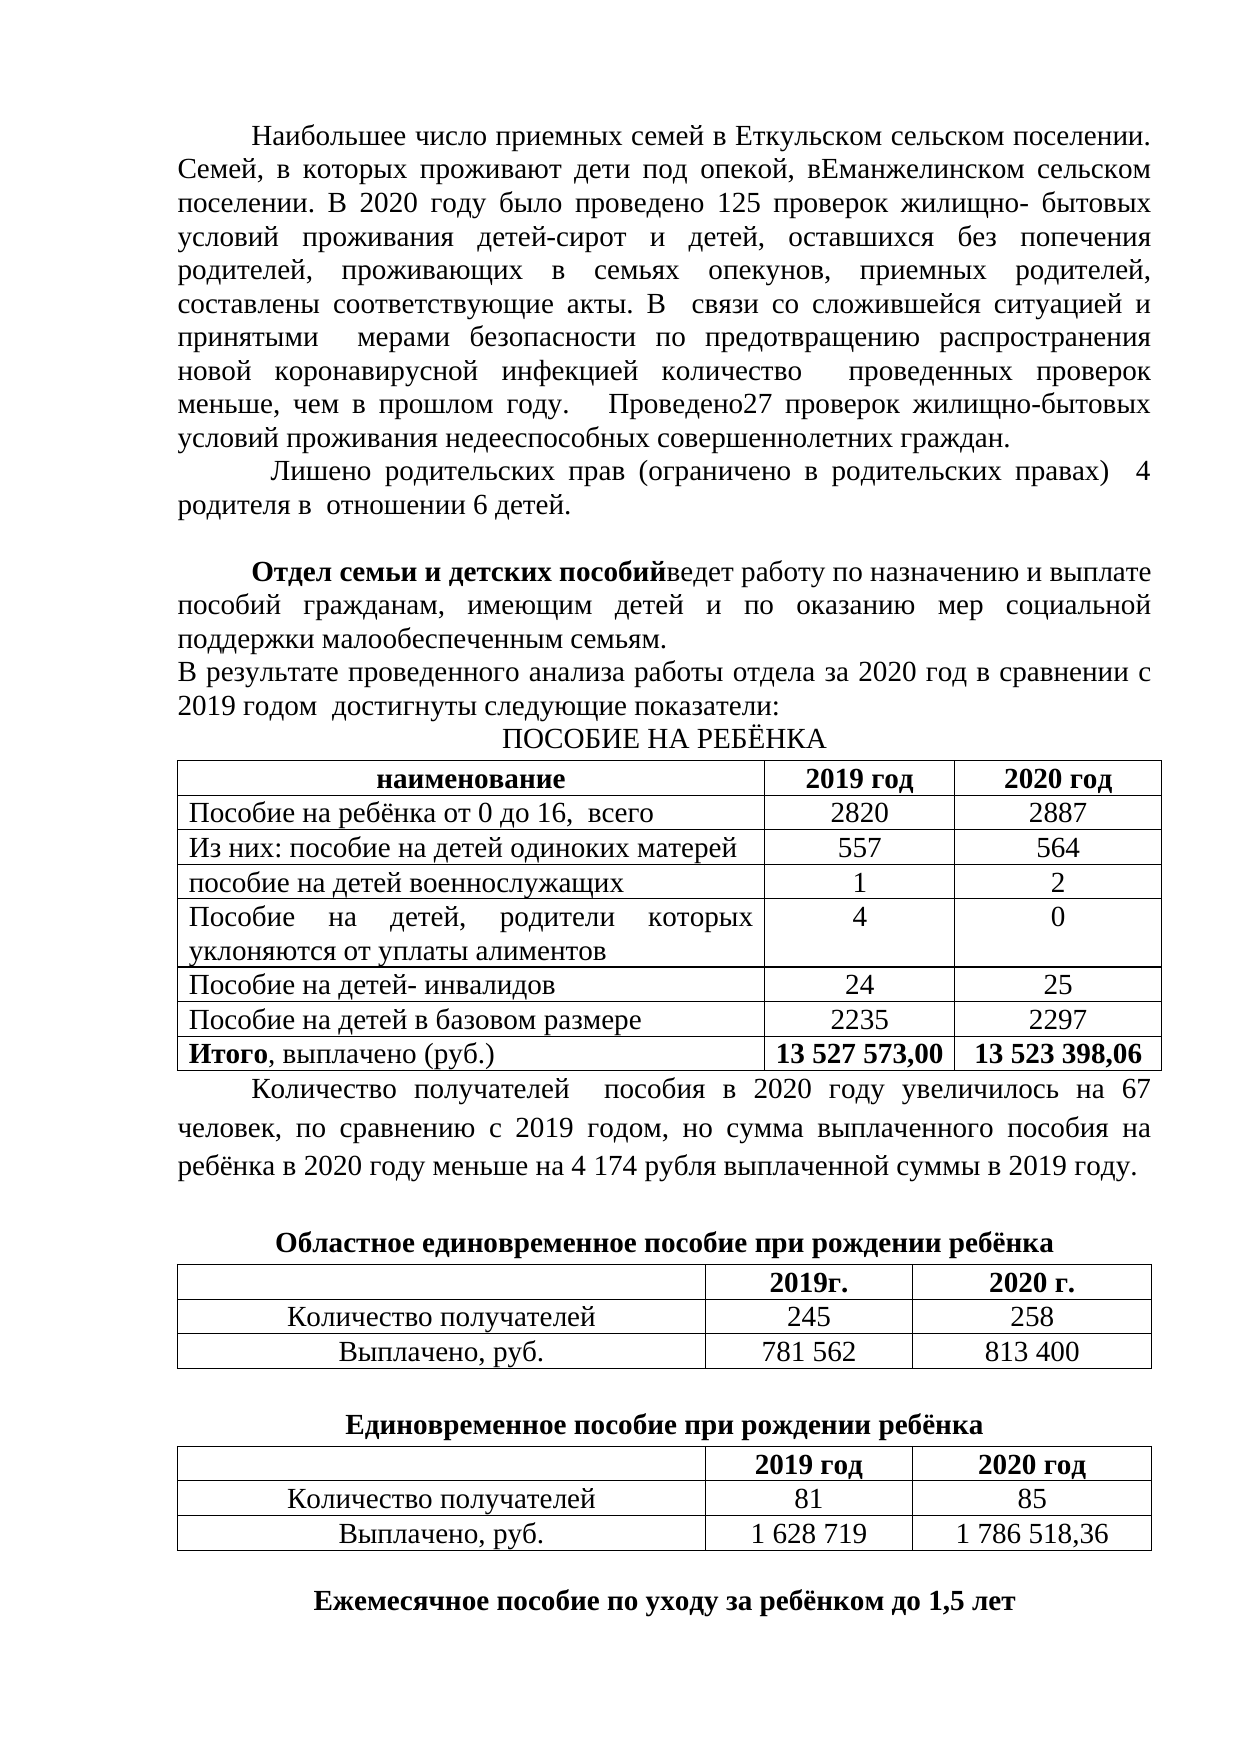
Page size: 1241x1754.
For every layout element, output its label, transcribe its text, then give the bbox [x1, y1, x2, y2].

table_cell 4 [765, 899, 954, 966]
table_header 2020 г. [913, 1265, 1151, 1298]
table_header 2020 год [955, 761, 1161, 794]
table_cell Выплачено, руб. [178, 1516, 705, 1549]
table_cell 2 [955, 865, 1161, 898]
text Лишено родительских прав (ограничено в родительских правах) 4 родителя в отношении 6 детей. [177, 453, 1152, 521]
table_cell Пособие на ребёнка от 0 до 16, всего [178, 796, 764, 829]
table_cell 781 562 [706, 1334, 912, 1368]
table_cell 2235 [765, 1002, 954, 1036]
table_cell 0 [955, 899, 1161, 966]
text Областное единовременное пособие при рождении ребёнка [177, 1225, 1152, 1259]
table_header [178, 1265, 705, 1298]
table_cell Количество получателей [178, 1481, 705, 1515]
table_header 2019 год [706, 1447, 912, 1480]
table_cell Пособие на детей в базовом размере [178, 1002, 764, 1036]
table_cell 245 [706, 1300, 912, 1333]
table_cell 13 523 398,06 [955, 1037, 1161, 1070]
table_header 2019 год [765, 761, 954, 794]
table_header наименование [178, 761, 764, 794]
table_cell 1 [765, 865, 954, 898]
table_cell 24 [765, 968, 954, 1001]
table_header 2019г. [706, 1265, 912, 1298]
table_cell 1 628 719 [706, 1516, 912, 1549]
table_cell 258 [913, 1300, 1151, 1333]
table_cell пособие на детей военнослужащих [178, 865, 764, 898]
text В результате проведенного анализа работы отдела за 2020 год в сравнении с 2019 годом достигнуты следующие показатели: [177, 654, 1152, 721]
table_cell Выплачено, руб. [178, 1334, 705, 1368]
table_cell 813 400 [913, 1334, 1151, 1368]
text Наибольшее число приемных семей в Еткульском сельском поселении. Семей, в которых проживают дети под опекой, вЕманжелинском сельском поселении. В 2020 году было проведено 125 проверок жилищно- бытовых условий проживания детей-сирот и детей, оставшихся без попечения родителей, проживающих в семьях опекунов, приемных родителей, составлены соответствующие акты. В связи со сложившейся ситуацией и принятыми мерами безопасности по предотвращению распространения новой коронавирусной инфекцией количество проведенных проверок меньше, чем в прошлом году. Проведено27 проверок жилищно-бытовых условий проживания недееспособных совершеннолетних граждан. [177, 118, 1152, 453]
table_cell 2297 [955, 1002, 1161, 1036]
table_cell Пособие на детей- инвалидов [178, 968, 764, 1001]
table_cell 81 [706, 1481, 912, 1515]
table_header [178, 1447, 705, 1480]
text Отдел семьи и детских пособийведет работу по назначению и выплате пособий гражданам, имеющим детей и по оказанию мер социальной поддержки малообеспеченным семьям. [177, 554, 1152, 654]
text Единовременное пособие при рождении ребёнка [177, 1407, 1152, 1441]
table_cell 557 [765, 830, 954, 864]
table_header 2020 год [913, 1447, 1151, 1480]
table_cell Из них: пособие на детей одиноких матерей [178, 830, 764, 864]
text Ежемесячное пособие по уходу за ребёнком до 1,5 лет [177, 1583, 1152, 1617]
table_cell Количество получателей [178, 1300, 705, 1333]
table_cell Итого, выплачено (руб.) [178, 1037, 764, 1070]
table_cell 25 [955, 968, 1161, 1001]
table_cell 564 [955, 830, 1161, 864]
table_cell Пособие на детей, родители которых уклоняются от уплаты алиментов [178, 899, 764, 966]
table_cell 1 786 518,36 [913, 1516, 1151, 1549]
table_cell 2887 [955, 796, 1161, 829]
table_cell 2820 [765, 796, 954, 829]
text Количество получателей пособия в 2020 году увеличилось на 67 человек, по сравнению с 2019 годом, но сумма выплаченного пособия на ребёнка в 2020 году меньше на 4 174 рубля выплаченной суммы в 2019 году. [177, 1071, 1152, 1182]
text ПОСОБИЕ НА РЕБЁНКА [177, 721, 1152, 755]
table_cell 13 527 573,00 [765, 1037, 954, 1070]
table_cell 85 [913, 1481, 1151, 1515]
